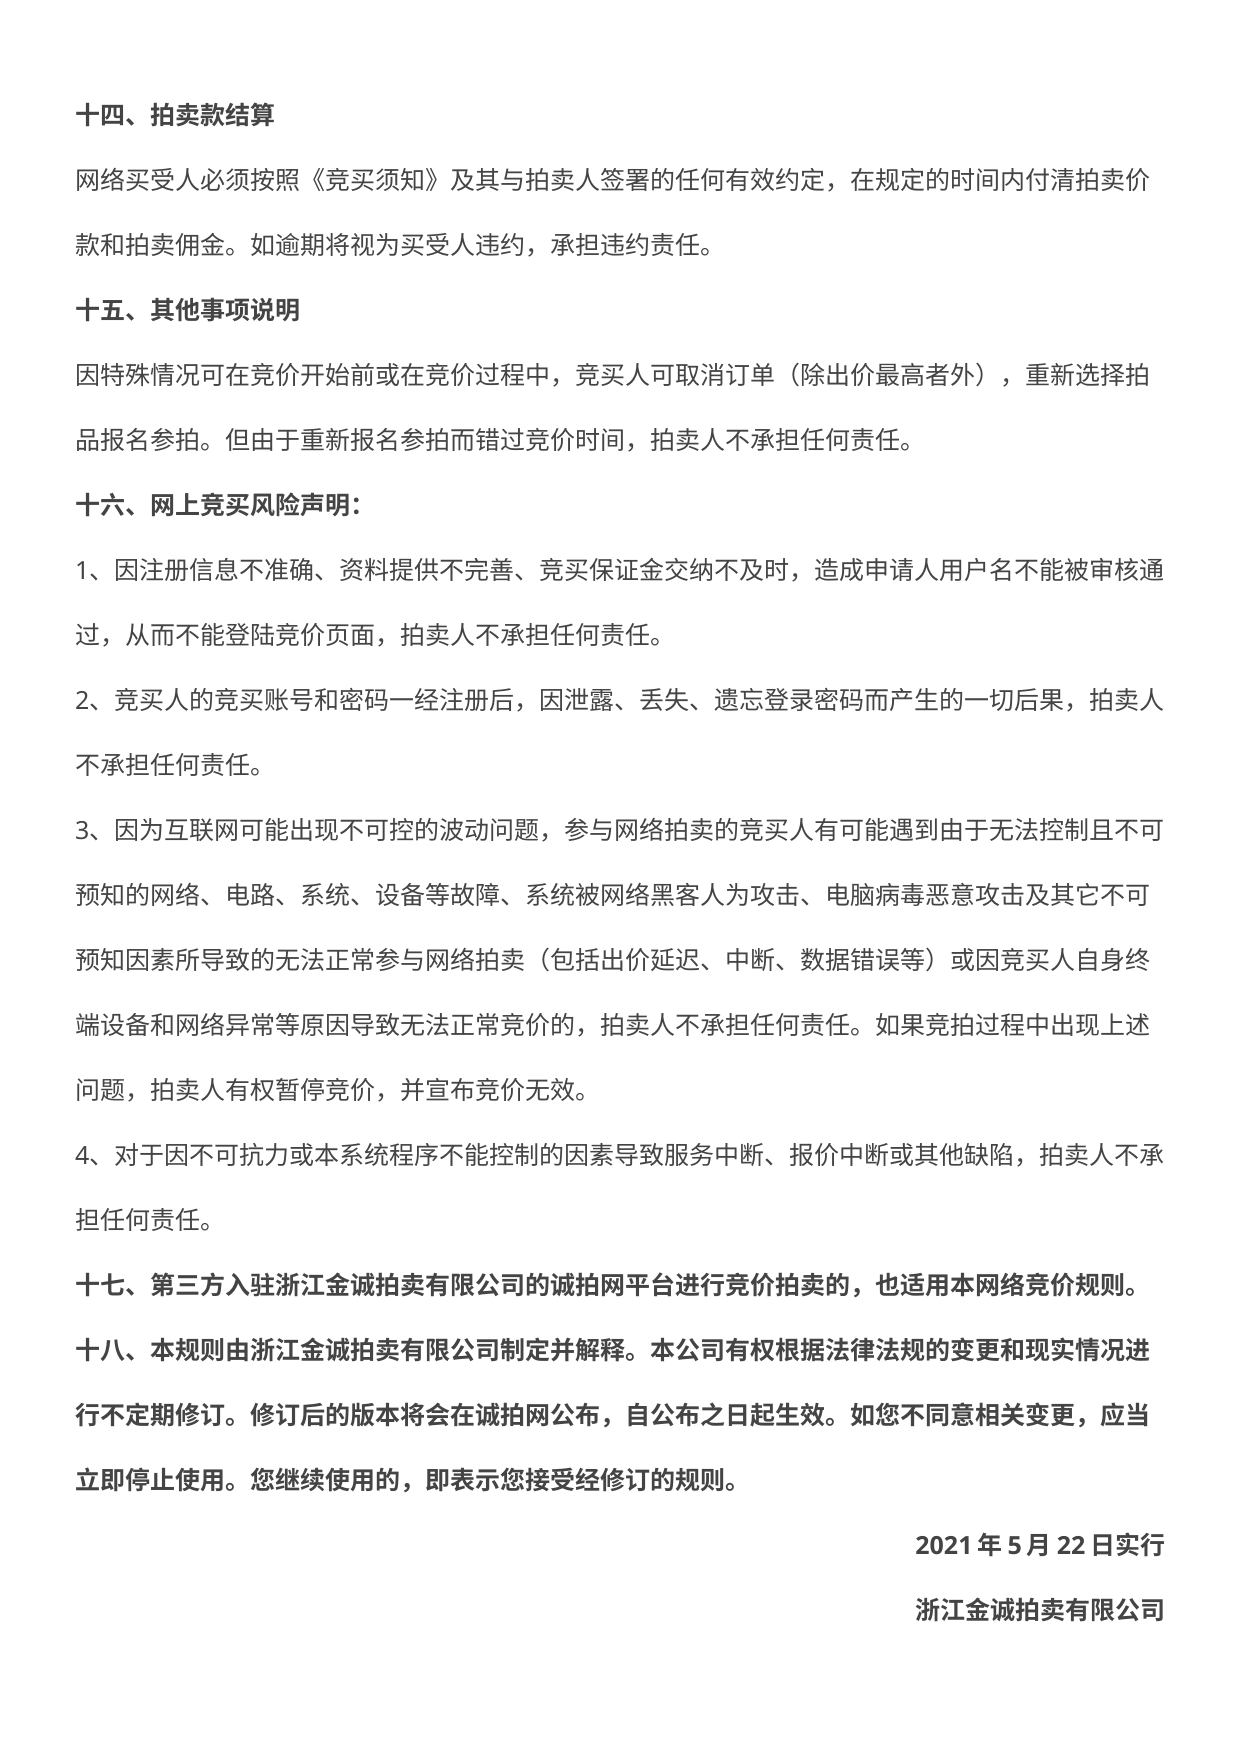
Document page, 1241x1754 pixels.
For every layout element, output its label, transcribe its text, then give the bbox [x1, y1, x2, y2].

text 网络买受人必须按照《竞买须知》及其与拍卖人签署的任何有效约定，在规定的时间内付清拍卖价款和拍卖佣金。如逾期将视为买受人违约，承担违约责任。 [75, 146, 1165, 276]
text 十七、第三方入驻浙江金诚拍卖有限公司的诚拍网平台进行竞价拍卖的，也适用本网络竞价规则。 [75, 1251, 1165, 1316]
text 4、对于因不可抗力或本系统程序不能控制的因素导致服务中断、报价中断或其他缺陷，拍卖人不承担任何责任。 [75, 1121, 1165, 1251]
text 2021年5月22日实行 [75, 1511, 1165, 1576]
text 2、竞买人的竞买账号和密码一经注册后，因泄露、丢失、遗忘登录密码而产生的一切后果，拍卖人不承担任何责任。 [75, 666, 1165, 796]
text 十六、网上竞买风险声明： [75, 471, 1165, 536]
text 十五、其他事项说明 [75, 276, 1165, 341]
text 3、因为互联网可能出现不可控的波动问题，参与网络拍卖的竞买人有可能遇到由于无法控制且不可预知的网络、电路、系统、设备等故障、系统被网络黑客人为攻击、电脑病毒恶意攻击及其它不可预知因素所导致的无法正常参与网络拍卖（包括出价延迟、中断、数据错误等）或因竞买人自身终端设备和网络异常等原因导致无法正常竞价的，拍卖人不承担任何责任。如果竞拍过程中出现上述问题，拍卖人有权暂停竞价，并宣布竞价无效。 [75, 796, 1165, 1121]
text 十四、拍卖款结算 [75, 81, 1165, 146]
text 1、因注册信息不准确、资料提供不完善、竞买保证金交纳不及时，造成申请人用户名不能被审核通过，从而不能登陆竞价页面，拍卖人不承担任何责任。 [75, 536, 1165, 666]
text 十八、本规则由浙江金诚拍卖有限公司制定并解释。本公司有权根据法律法规的变更和现实情况进行不定期修订。修订后的版本将会在诚拍网公布，自公布之日起生效。如您不同意相关变更，应当立即停止使用。您继续使用的，即表示您接受经修订的规则。 [75, 1316, 1165, 1511]
text 因特殊情况可在竞价开始前或在竞价过程中，竞买人可取消订单（除出价最高者外），重新选择拍品报名参拍。但由于重新报名参拍而错过竞价时间，拍卖人不承担任何责任。 [75, 341, 1165, 471]
text 浙江金诚拍卖有限公司 [75, 1576, 1165, 1641]
